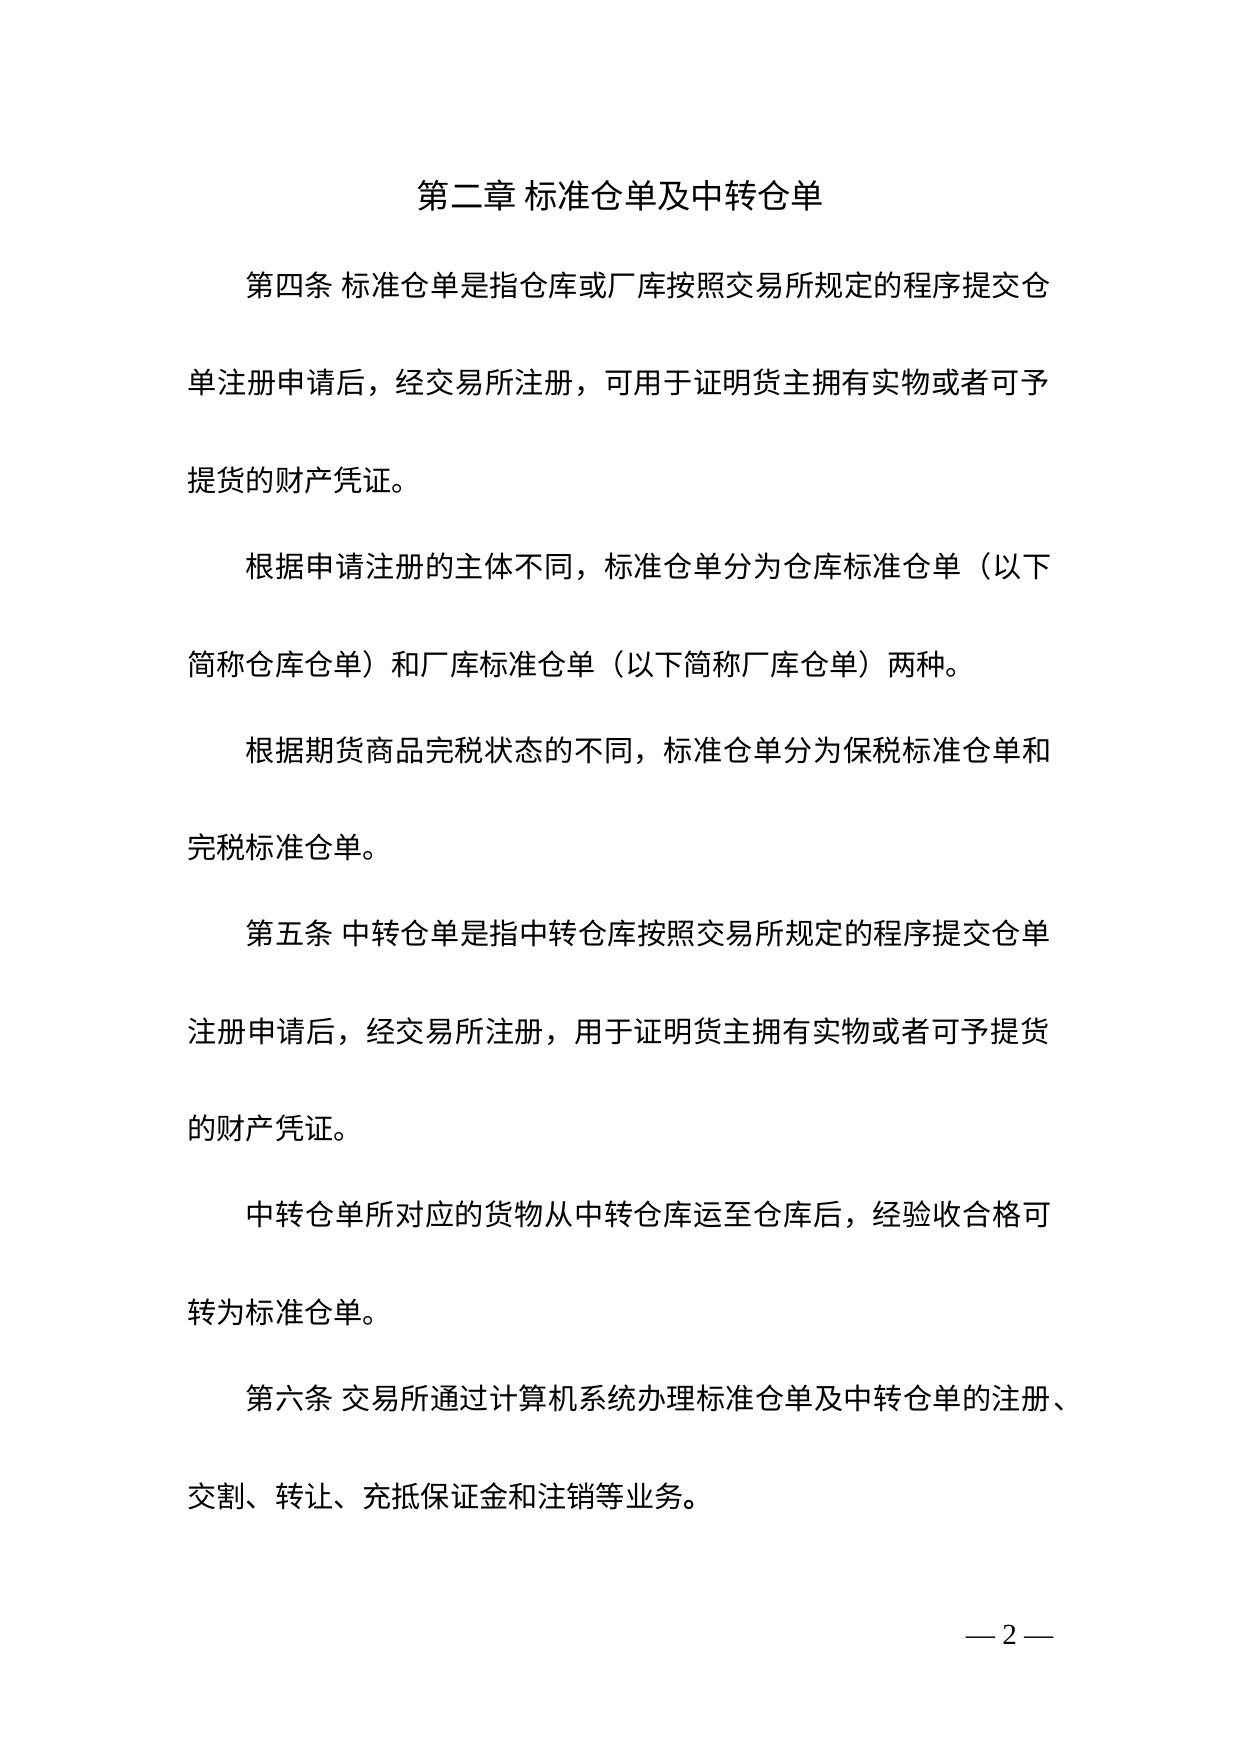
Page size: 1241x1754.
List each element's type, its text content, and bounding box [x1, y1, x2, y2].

text 根据申请注册的主体不同，标准仓单分为仓库标准仓单（以下简称仓库仓单）和厂库标准仓单（以下简称厂库仓单）两种。 [187, 532, 1053, 695]
text 第二章 标准仓单及中转仓单 [187, 162, 1053, 227]
text 第五条 中转仓单是指中转仓库按照交易所规定的程序提交仓单注册申请后，经交易所注册，用于证明货主拥有实物或者可予提货的财产凭证。 [187, 899, 1053, 1159]
text 第四条 标准仓单是指仓库或厂库按照交易所规定的程序提交仓单注册申请后，经交易所注册，可用于证明货主拥有实物或者可予提货的财产凭证。 [187, 251, 1053, 511]
text 中转仓单所对应的货物从中转仓库运至仓库后，经验收合格可转为标准仓单。 [187, 1181, 1053, 1343]
text 根据期货商品完税状态的不同，标准仓单分为保税标准仓单和完税标准仓单。 [187, 716, 1053, 878]
text 第六条 交易所通过计算机系统办理标准仓单及中转仓单的注册、交割、转让、充抵保证金和注销等业务。 [187, 1364, 1053, 1527]
